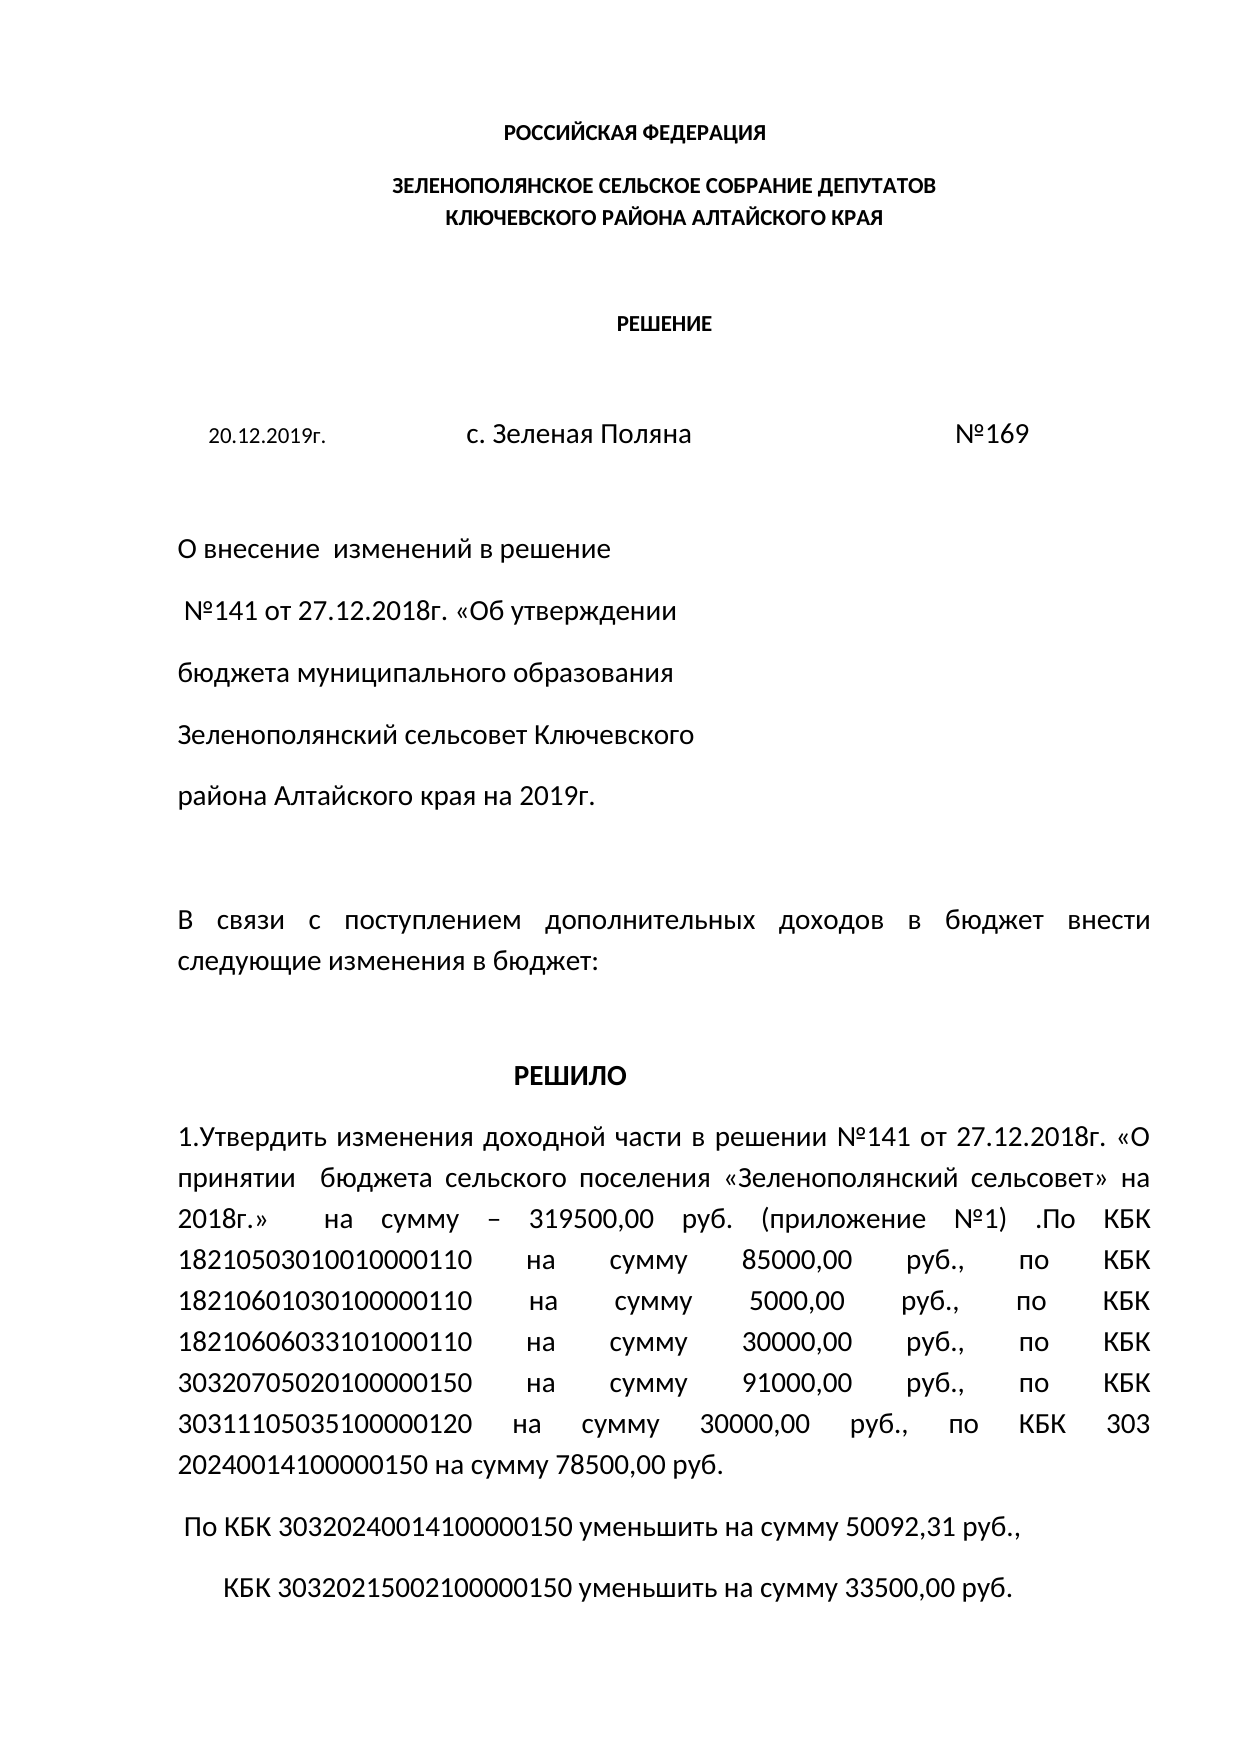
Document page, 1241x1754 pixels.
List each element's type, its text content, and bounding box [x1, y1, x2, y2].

text района Алтайского края на 2019г. [177, 777, 1152, 813]
text РОССИЙСКАЯ ФЕДЕРАЦИЯ [177, 118, 1152, 146]
text КБК 30320215002100000150 уменьшить на сумму 33500,00 руб. [177, 1569, 1152, 1605]
text 1.Утвердить изменения доходной части в решении №141 от 27.12.2018г. «О принятии бюджета сельского поселения «Зеленополянский сельсовет» на 2018г.» на сумму – 319500,00 руб. (приложение №1) .По КБК 18210503010010000110 на сумму 85000,00 руб., по КБК 18210601030100000110 на сумму 5000,00 руб., по КБК 18210606033101000110 на сумму 30000,00 руб., по КБК 30320705020100000150 на сумму 91000,00 руб., по КБК 30311105035100000120 на сумму 30000,00 руб., по КБК 303 20240014100000150 на сумму 78500,00 руб. [177, 1118, 1152, 1482]
text РЕШЕНИЕ [177, 309, 1152, 338]
text №141 от 27.12.2018г. «Об утверждении [177, 592, 1152, 628]
text Зеленополянский сельсовет Ключевского [177, 716, 1152, 751]
text В связи с поступлением дополнительных доходов в бюджет внести следующие изменения в бюджет: [177, 901, 1152, 978]
text 20.12.2019г. с. Зеленая Поляна №169 [177, 416, 1152, 451]
text О внесение изменений в решение [177, 530, 1152, 566]
text ЗЕЛЕНОПОЛЯНСКОЕ СЕЛЬСКОЕ СОБРАНИЕ ДЕПУТАТОВ КЛЮЧЕВСКОГО РАЙОНА АЛТАЙСКОГО КРАЯ [177, 171, 1152, 232]
text бюджета муниципального образования [177, 654, 1152, 689]
text РЕШИЛО [177, 1057, 1152, 1092]
text По КБК 30320240014100000150 уменьшить на сумму 50092,31 руб., [177, 1508, 1152, 1543]
